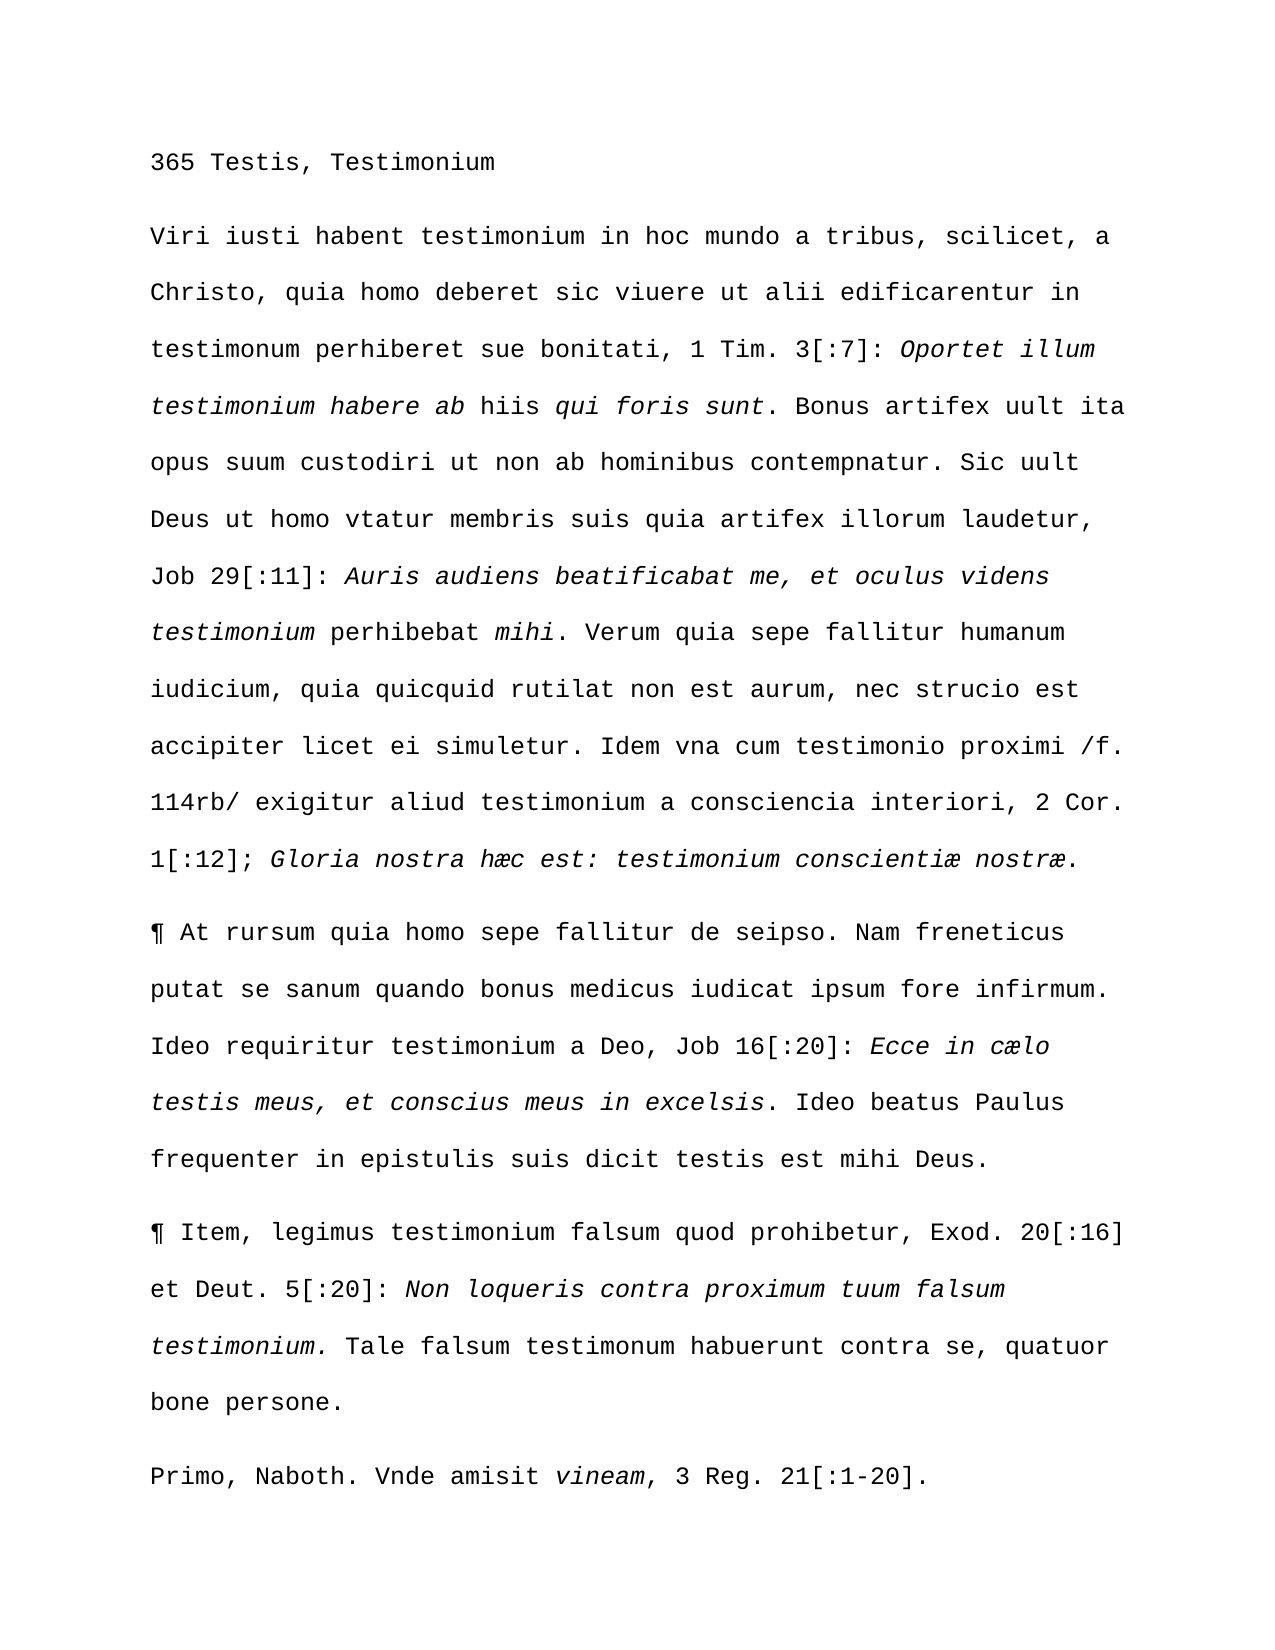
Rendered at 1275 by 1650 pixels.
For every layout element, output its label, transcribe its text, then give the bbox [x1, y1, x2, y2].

text 365 Testis, Testimonium [150, 150, 1125, 178]
text Viri iusti habent testimonium in hoc mundo a tribus, scilicet, a Christo, quia homo deberet sic viuere ut alii edificarentur in testimonum perhiberet sue bonitati, 1 Tim. 3[:7]: Oportet illum testimonium habere ab hiis qui foris sunt. Bonus artifex uult ita opus suum custodiri ut non ab hominibus contempnatur. Sic uult Deus ut homo vtatur membris suis quia artifex illorum laudetur, Job 29[:11]: Auris audiens beatificabat me, et oculus videns testimonium perhibebat mihi. Verum quia sepe fallitur humanum iudicium, quia quicquid rutilat non est aurum, nec strucio est accipiter licet ei simuletur. Idem vna cum testimonio proximi /f. 114rb/ exigitur aliud testimonium a consciencia interiori, 2 Cor. 1[:12]; Gloria nostra hæc est: testimonium conscientiæ nostræ. [150, 223, 1125, 875]
text ¶ Item, legimus testimonium falsum quod prohibetur, Exod. 20[:16] et Deut. 5[:20]: Non loqueris contra proximum tuum falsum testimonium. Tale falsum testimonum habuerunt contra se, quatuor bone persone. [150, 1220, 1125, 1418]
text ¶ At rursum quia homo sepe fallitur de seipso. Nam freneticus putat se sanum quando bonus medicus iudicat ipsum fore infirmum. Ideo requiritur testimonium a Deo, Job 16[:20]: Ecce in cælo testis meus, et conscius meus in excelsis. Ideo beatus Paulus frequenter in epistulis suis dicit testis est mihi Deus. [150, 920, 1125, 1175]
text Primo, Naboth. Vnde amisit vineam, 3 Reg. 21[:1-20]. [150, 1463, 1125, 1492]
